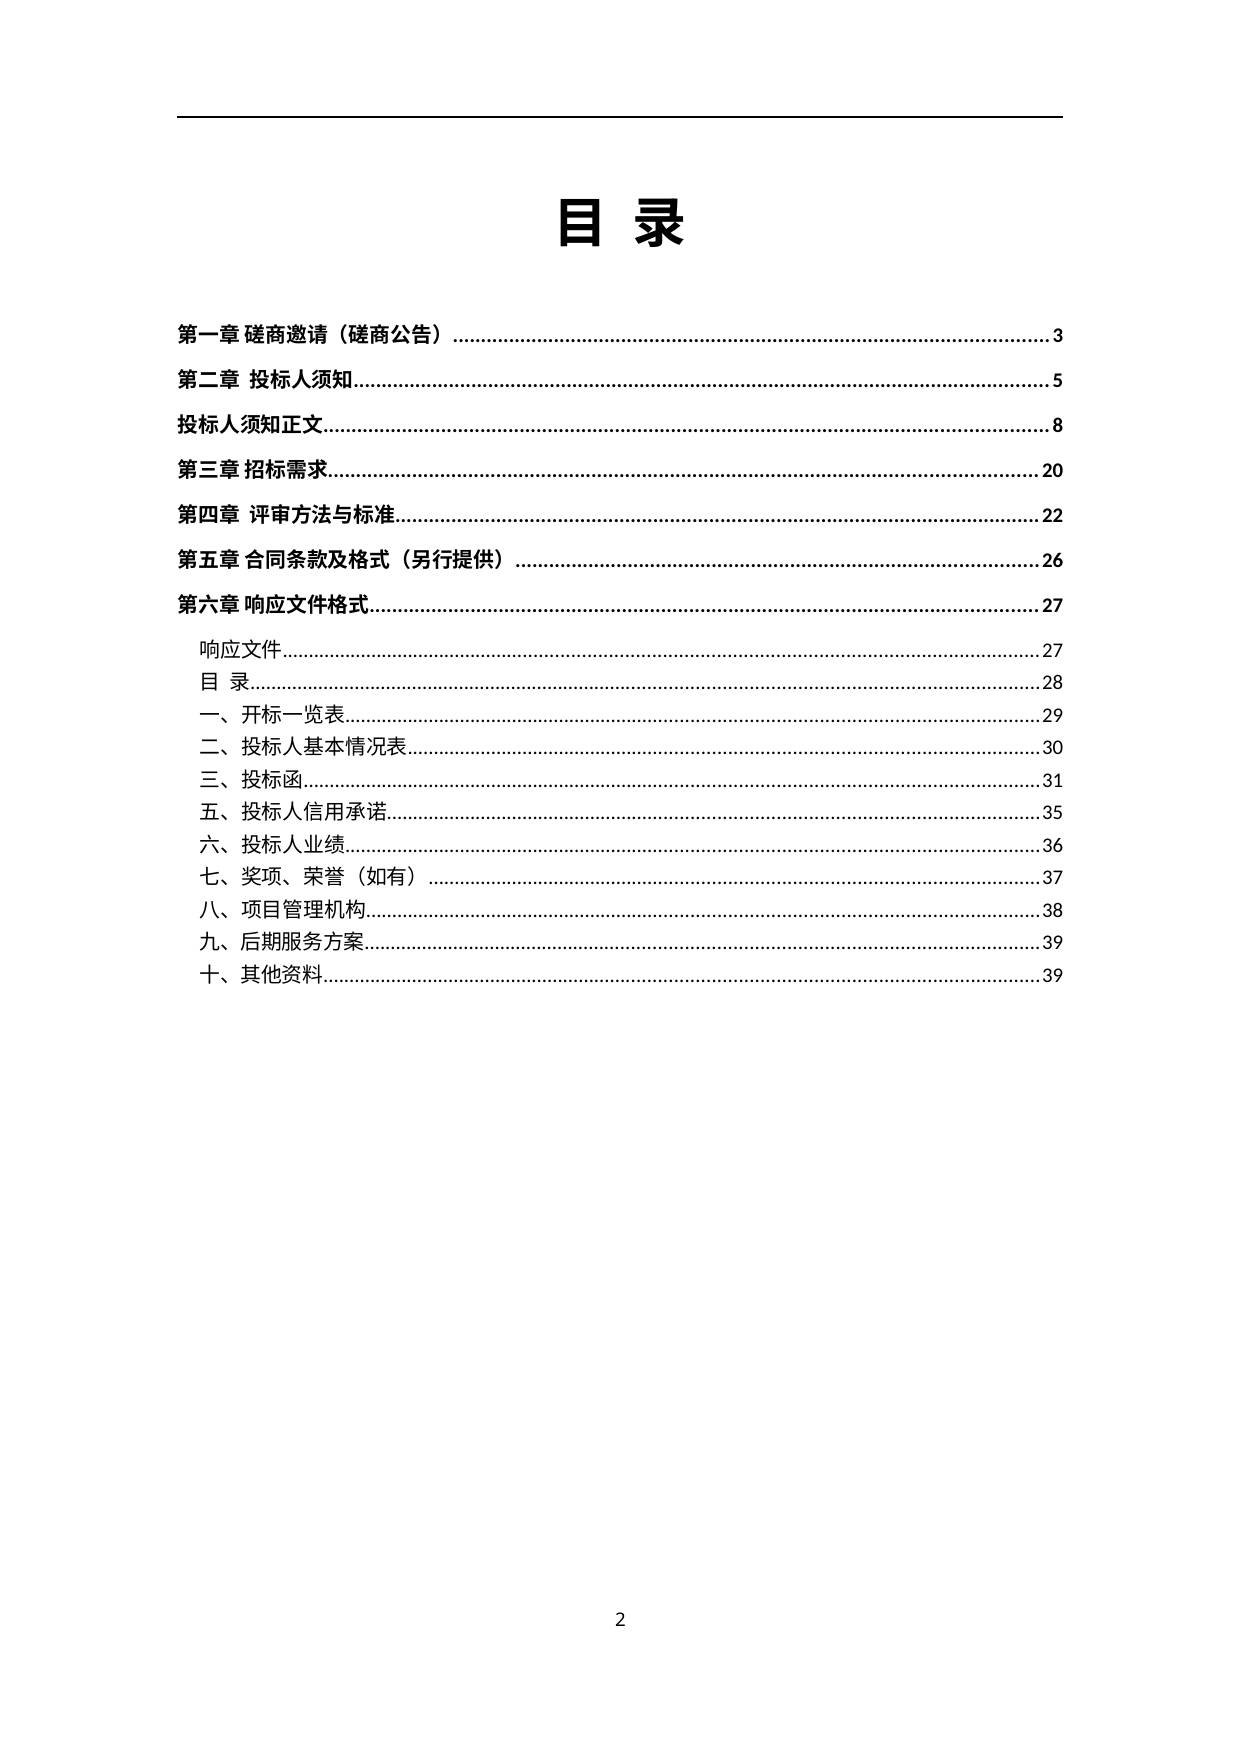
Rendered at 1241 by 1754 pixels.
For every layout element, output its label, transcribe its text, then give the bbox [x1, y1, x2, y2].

text 目 录 28 [199, 664, 1063, 697]
text 七、奖项、荣誉（如有） 37 [199, 859, 1063, 892]
text 投标人须知正文 8 [177, 407, 1063, 439]
text 目 录 [177, 171, 1063, 268]
text 三、投标函 31 [199, 762, 1063, 794]
text 一、开标一览表 29 [199, 697, 1063, 729]
text 二、投标人基本情况表 30 [199, 729, 1063, 762]
text 第五章 合同条款及格式（另行提供） 26 [177, 542, 1063, 574]
text 第三章 招标需求 20 [177, 452, 1063, 484]
text 十、其他资料 39 [199, 957, 1063, 989]
text 响应文件 27 [199, 632, 1063, 664]
text 第一章 磋商邀请（磋商公告） 3 [177, 317, 1063, 349]
text 八、项目管理机构 38 [199, 892, 1063, 924]
text 六、投标人业绩 36 [199, 827, 1063, 859]
text 第六章 响应文件格式 27 [177, 587, 1063, 619]
text 九、后期服务方案 39 [199, 924, 1063, 957]
text 五、投标人信用承诺 35 [199, 794, 1063, 827]
text 第二章 投标人须知 5 [177, 362, 1063, 394]
text 第四章 评审方法与标准 22 [177, 497, 1063, 529]
